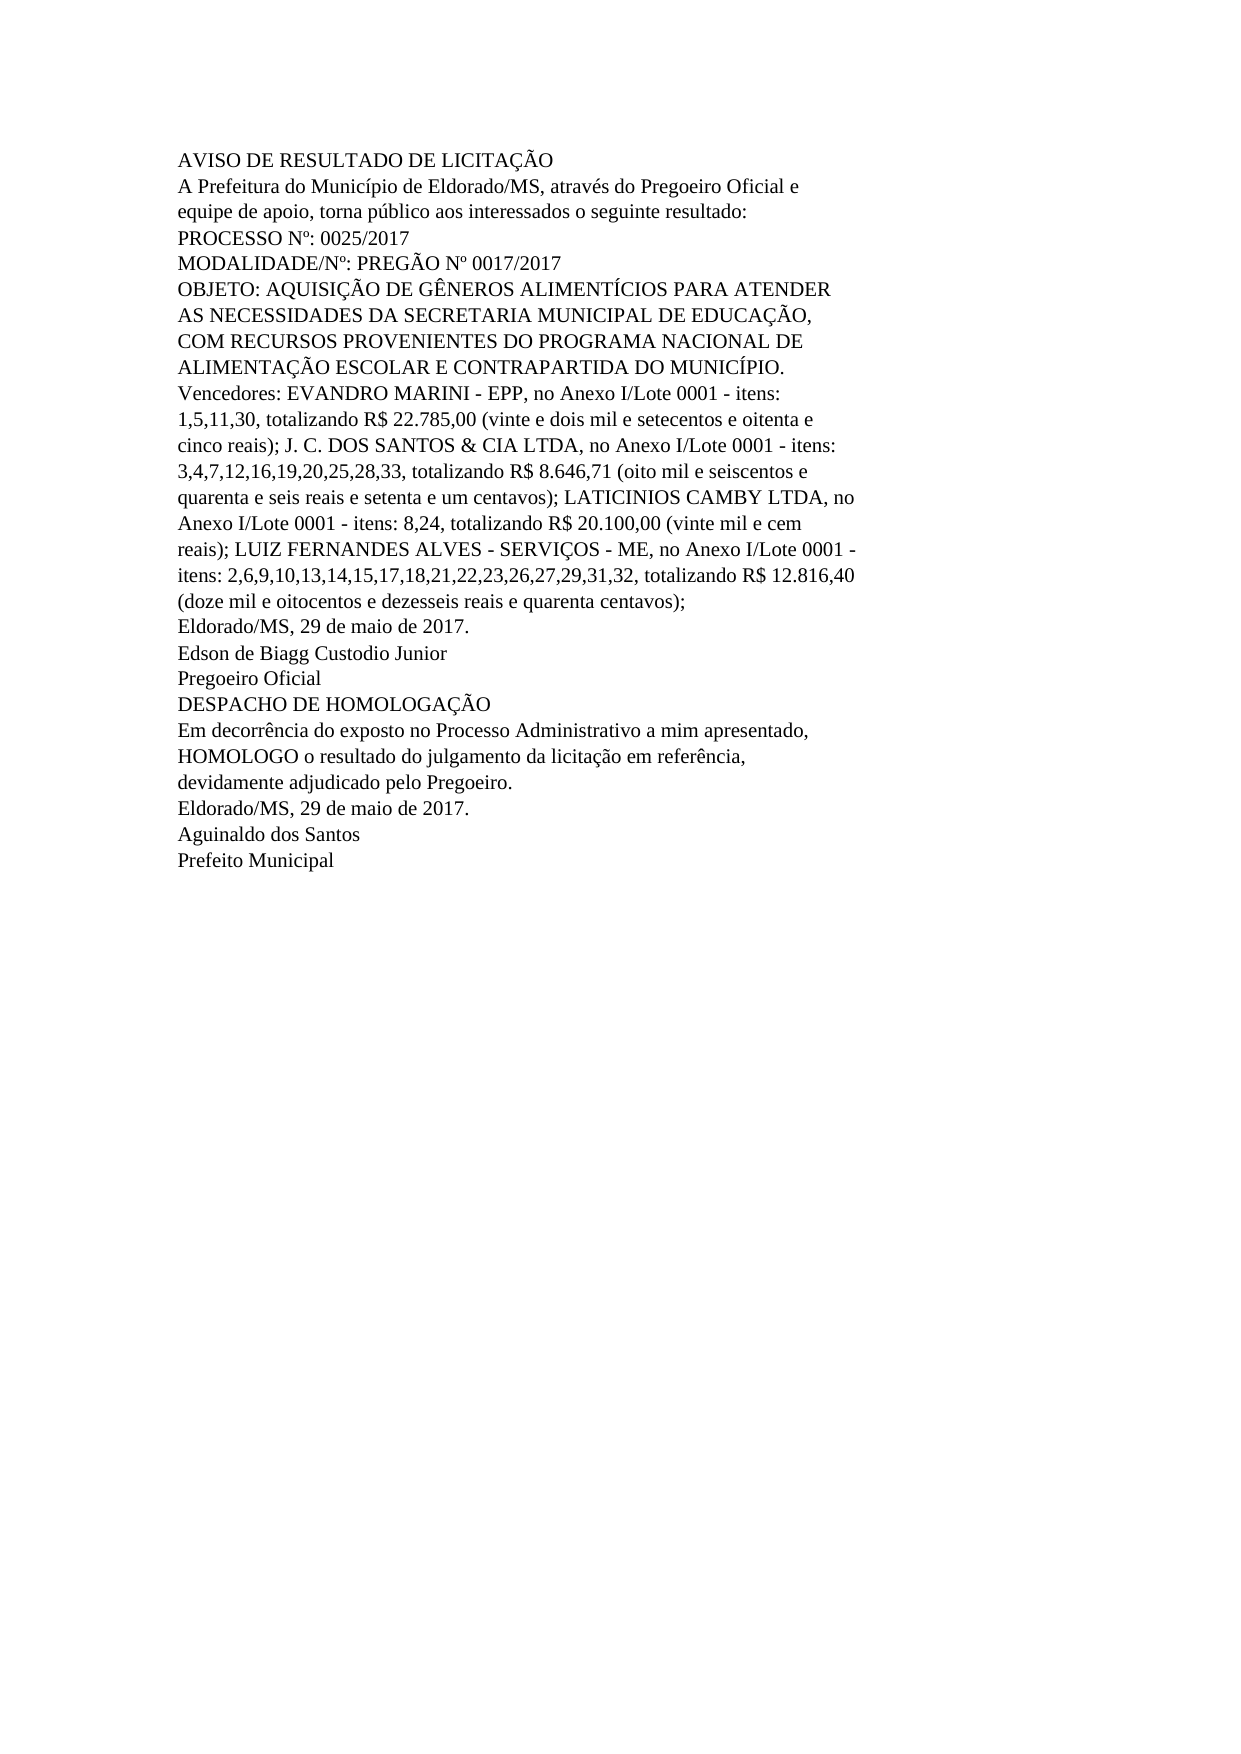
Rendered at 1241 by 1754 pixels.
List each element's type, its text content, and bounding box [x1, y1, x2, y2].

text Em decorrência do exposto no Processo Administrativo a mim apresentado, HOMOLOGO o resultado do julgamento da licitação em referência, devidamente adjudicado pelo Pregoeiro. [177, 718, 856, 794]
text A Prefeitura do Município de Eldorado/MS, através do Pregoeiro Oficial e equipe de apoio, torna público aos interessados o seguinte resultado: [177, 173, 856, 223]
text Edson de Biagg Custodio Junior [177, 640, 856, 664]
text Pregoeiro Oficial [177, 666, 856, 690]
text Eldorado/MS, 29 de maio de 2017. [177, 614, 856, 638]
text DESPACHO DE HOMOLOGAÇÃO [177, 692, 856, 716]
text PROCESSO Nº: 0025/2017 [177, 225, 856, 249]
text Vencedores: EVANDRO MARINI - EPP, no Anexo I/Lote 0001 - itens: 1,5,11,30, totalizando R$ 22.785,00 (vinte e dois mil e setecentos e oitenta e cinco reais); J. C. DOS SANTOS & CIA LTDA, no Anexo I/Lote 0001 - itens: 3,4,7,12,16,19,20,25,28,33, totalizando R$ 8.646,71 (oito mil e seiscentos e quarenta e seis reais e setenta e um centavos); LATICINIOS CAMBY LTDA, no Anexo I/Lote 0001 - itens: 8,24, totalizando R$ 20.100,00 (vinte mil e cem reais); LUIZ FERNANDES ALVES - SERVIÇOS - ME, no Anexo I/Lote 0001 - itens: 2,6,9,10,13,14,15,17,18,21,22,23,26,27,29,31,32, totalizando R$ 12.816,40 (doze mil e oitocentos e dezesseis reais e quarenta centavos); [177, 381, 856, 613]
text OBJETO: AQUISIÇÃO DE GÊNEROS ALIMENTÍCIOS PARA ATENDER AS NECESSIDADES DA SECRETARIA MUNICIPAL DE EDUCAÇÃO, COM RECURSOS PROVENIENTES DO PROGRAMA NACIONAL DE ALIMENTAÇÃO ESCOLAR E CONTRAPARTIDA DO MUNICÍPIO. [177, 277, 856, 379]
text Aguinaldo dos Santos [177, 822, 856, 846]
text Prefeito Municipal [177, 848, 856, 872]
text Eldorado/MS, 29 de maio de 2017. [177, 796, 856, 820]
text AVISO DE RESULTADO DE LICITAÇÃO [177, 148, 856, 172]
text MODALIDADE/Nº: PREGÃO Nº 0017/2017 [177, 251, 856, 275]
